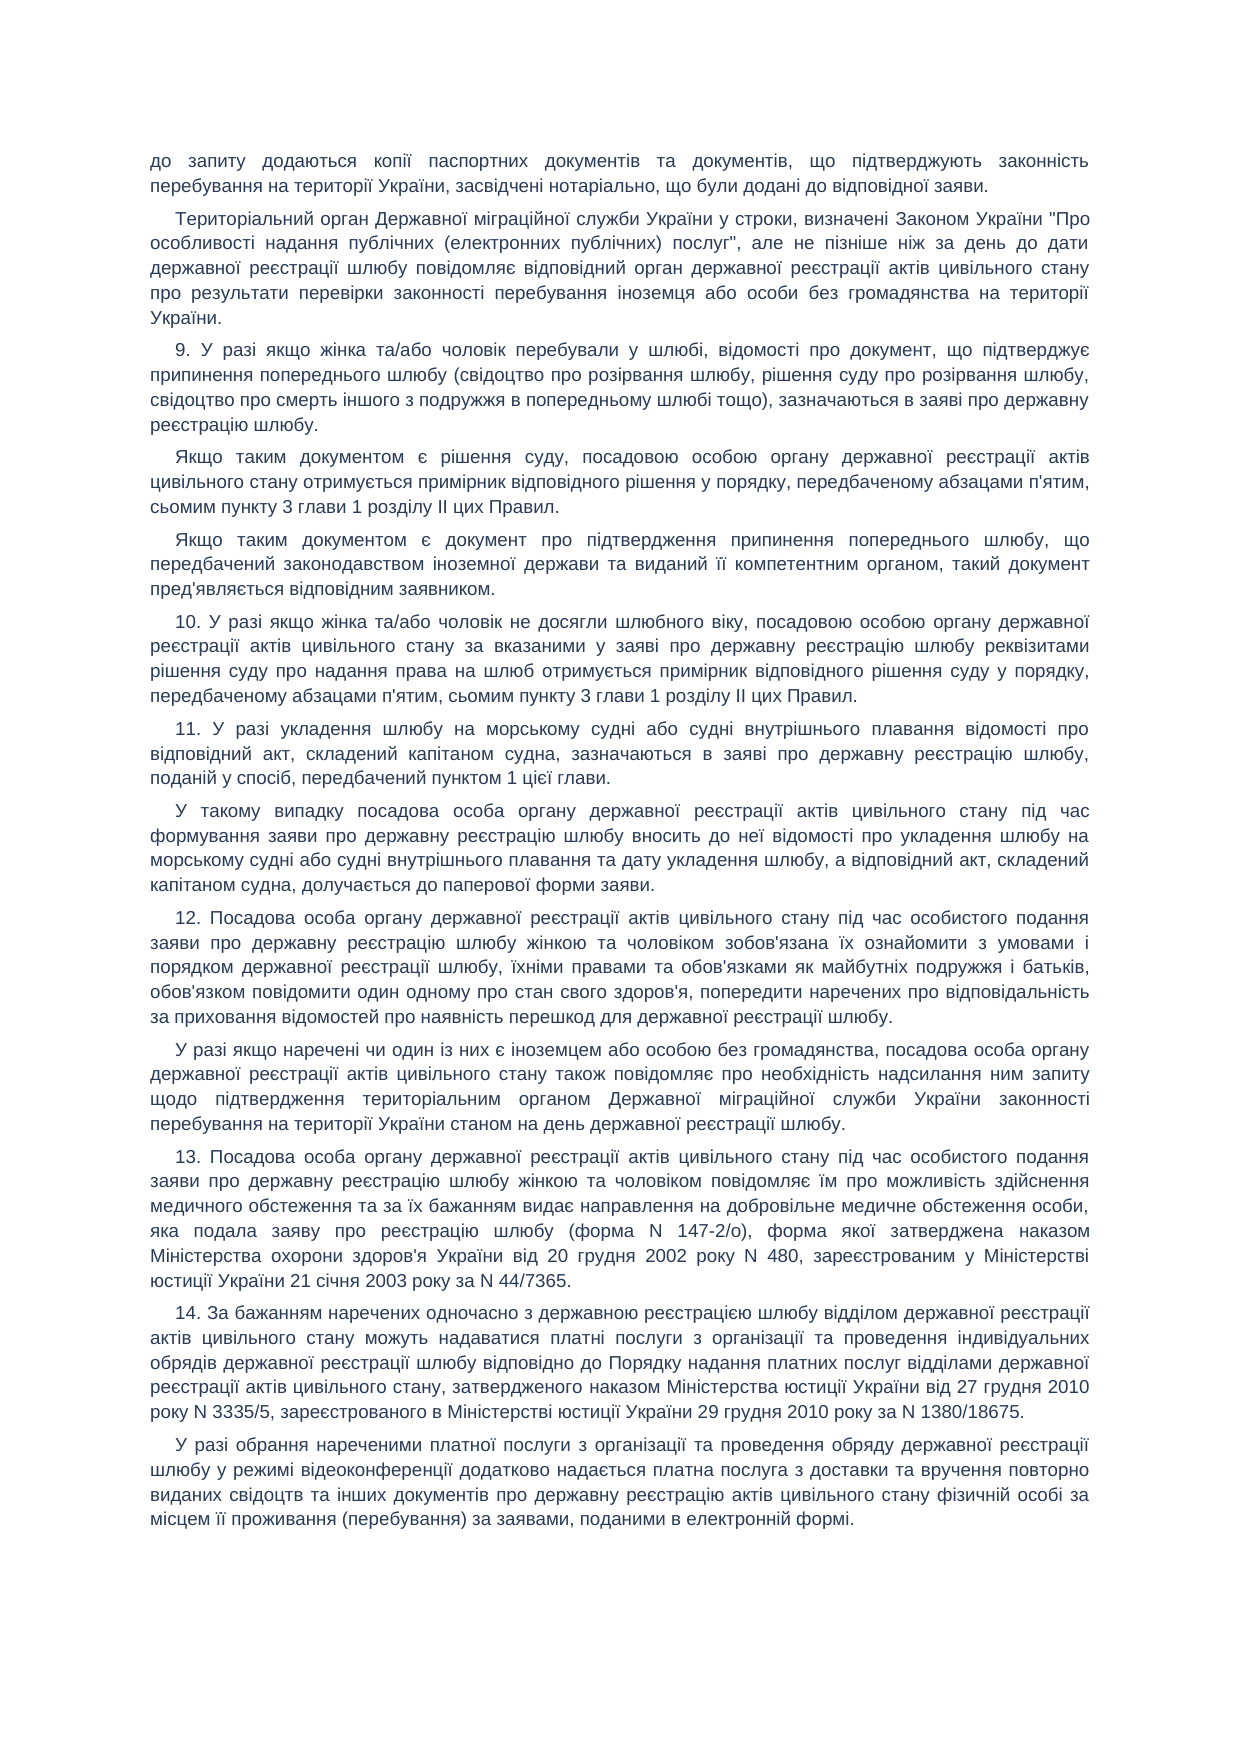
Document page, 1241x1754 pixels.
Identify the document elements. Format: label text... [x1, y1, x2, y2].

text 9. У разі якщо жінка та/або чоловік перебували у шлюбі, відомості про документ, що підтверджує припинення попереднього шлюбу (свідоцтво про розірвання шлюбу, рішення суду про розірвання шлюбу, свідоцтво про смерть іншого з подружжя в попередньому шлюбі тощо), зазначаються в заяві про державну реєстрацію шлюбу. [150, 339, 1090, 435]
text 11. У разі укладення шлюбу на морському судні або судні внутрішнього плавання відомості про відповідний акт, складений капітаном судна, зазначаються в заяві про державну реєстрацію шлюбу, поданій у спосіб, передбачений пунктом 1 цієї глави. [150, 717, 1090, 789]
text У разі обрання нареченими платної послуги з організації та проведення обряду державної реєстрації шлюбу у режимі відеоконференції додатково надається платна послуга з доставки та вручення повторно виданих свідоцтв та інших документів про державну реєстрацію актів цивільного стану фізичній особі за місцем її проживання (перебування) за заявами, поданими в електронній формі. [150, 1434, 1090, 1530]
text 12. Посадова особа органу державної реєстрації актів цивільного стану під час особистого подання заяви про державну реєстрацію шлюбу жінкою та чоловіком зобов'язана їх ознайомити з умовами і порядком державної реєстрації шлюбу, їхніми правами та обов'язками як майбутніх подружжя і батьків, обов'язком повідомити один одному про стан свого здоров'я, попередити наречених про відповідальність за приховання відомостей про наявність перешкод для державної реєстрації шлюбу. [150, 907, 1090, 1027]
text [150, 150, 1090, 196]
text У разі якщо наречені чи один із них є іноземцем або особою без громадянства, посадова особа органу державної реєстрації актів цивільного стану також повідомляє про необхідність надсилання ним запиту щодо підтвердження територіальним органом Державної міграційної служби України законності перебування на території України станом на день державної реєстрації шлюбу. [150, 1038, 1090, 1134]
text Якщо таким документом є документ про підтвердження припинення попереднього шлюбу, що передбачений законодавством іноземної держави та виданий її компетентним органом, такий документ пред'являється відповідним заявником. [150, 528, 1090, 599]
text 10. У разі якщо жінка та/або чоловік не досягли шлюбного віку, посадовою особою органу державної реєстрації актів цивільного стану за вказаними у заяві про державну реєстрацію шлюбу реквізитами рішення суду про надання права на шлюб отримується примірник відповідного рішення суду у порядку, передбаченому абзацами п'ятим, сьомим пункту 3 глави 1 розділу II цих Правил. [150, 611, 1090, 706]
text 14. За бажанням наречених одночасно з державною реєстрацією шлюбу відділом державної реєстрації актів цивільного стану можуть надаватися платні послуги з організації та проведення індивідуальних обрядів державної реєстрації шлюбу відповідно до Порядку надання платних послуг відділами державної реєстрації актів цивільного стану, затвердженого наказом Міністерства юстиції України від 27 грудня 2010 року N 3335/5, зареєстрованого в Міністерстві юстиції України 29 грудня 2010 року за N 1380/18675. [150, 1302, 1090, 1423]
text Якщо таким документом є рішення суду, посадовою особою органу державної реєстрації актів цивільного стану отримується примірник відповідного рішення у порядку, передбаченому абзацами п'ятим, сьомим пункту 3 глави 1 розділу II цих Правил. [150, 446, 1090, 517]
text У такому випадку посадова особа органу державної реєстрації актів цивільного стану під час формування заяви про державну реєстрацію шлюбу вносить до неї відомості про укладення шлюбу на морському судні або судні внутрішнього плавання та дату укладення шлюбу, а відповідний акт, складений капітаном судна, долучається до паперової форми заяви. [150, 800, 1090, 896]
text 13. Посадова особа органу державної реєстрації актів цивільного стану під час особистого подання заяви про державну реєстрацію шлюбу жінкою та чоловіком повідомляє їм про можливість здійснення медичного обстеження та за їх бажанням видає направлення на добровільне медичне обстеження особи, яка подала заяву про реєстрацію шлюбу (форма N 147-2/о), форма якої затверджена наказом Міністерства охорони здоров'я України від 20 грудня 2002 року N 480, зареєстрованим у Міністерстві юстиції України 21 січня 2003 року за N 44/7365. [150, 1145, 1090, 1291]
text Територіальний орган Державної міграційної служби України у строки, визначені Законом України "Про особливості надання публічних (електронних публічних) послуг", але не пізніше ніж за день до дати державної реєстрації шлюбу повідомляє відповідний орган державної реєстрації актів цивільного стану про результати перевірки законності перебування іноземця або особи без громадянства на території України. [150, 207, 1090, 328]
